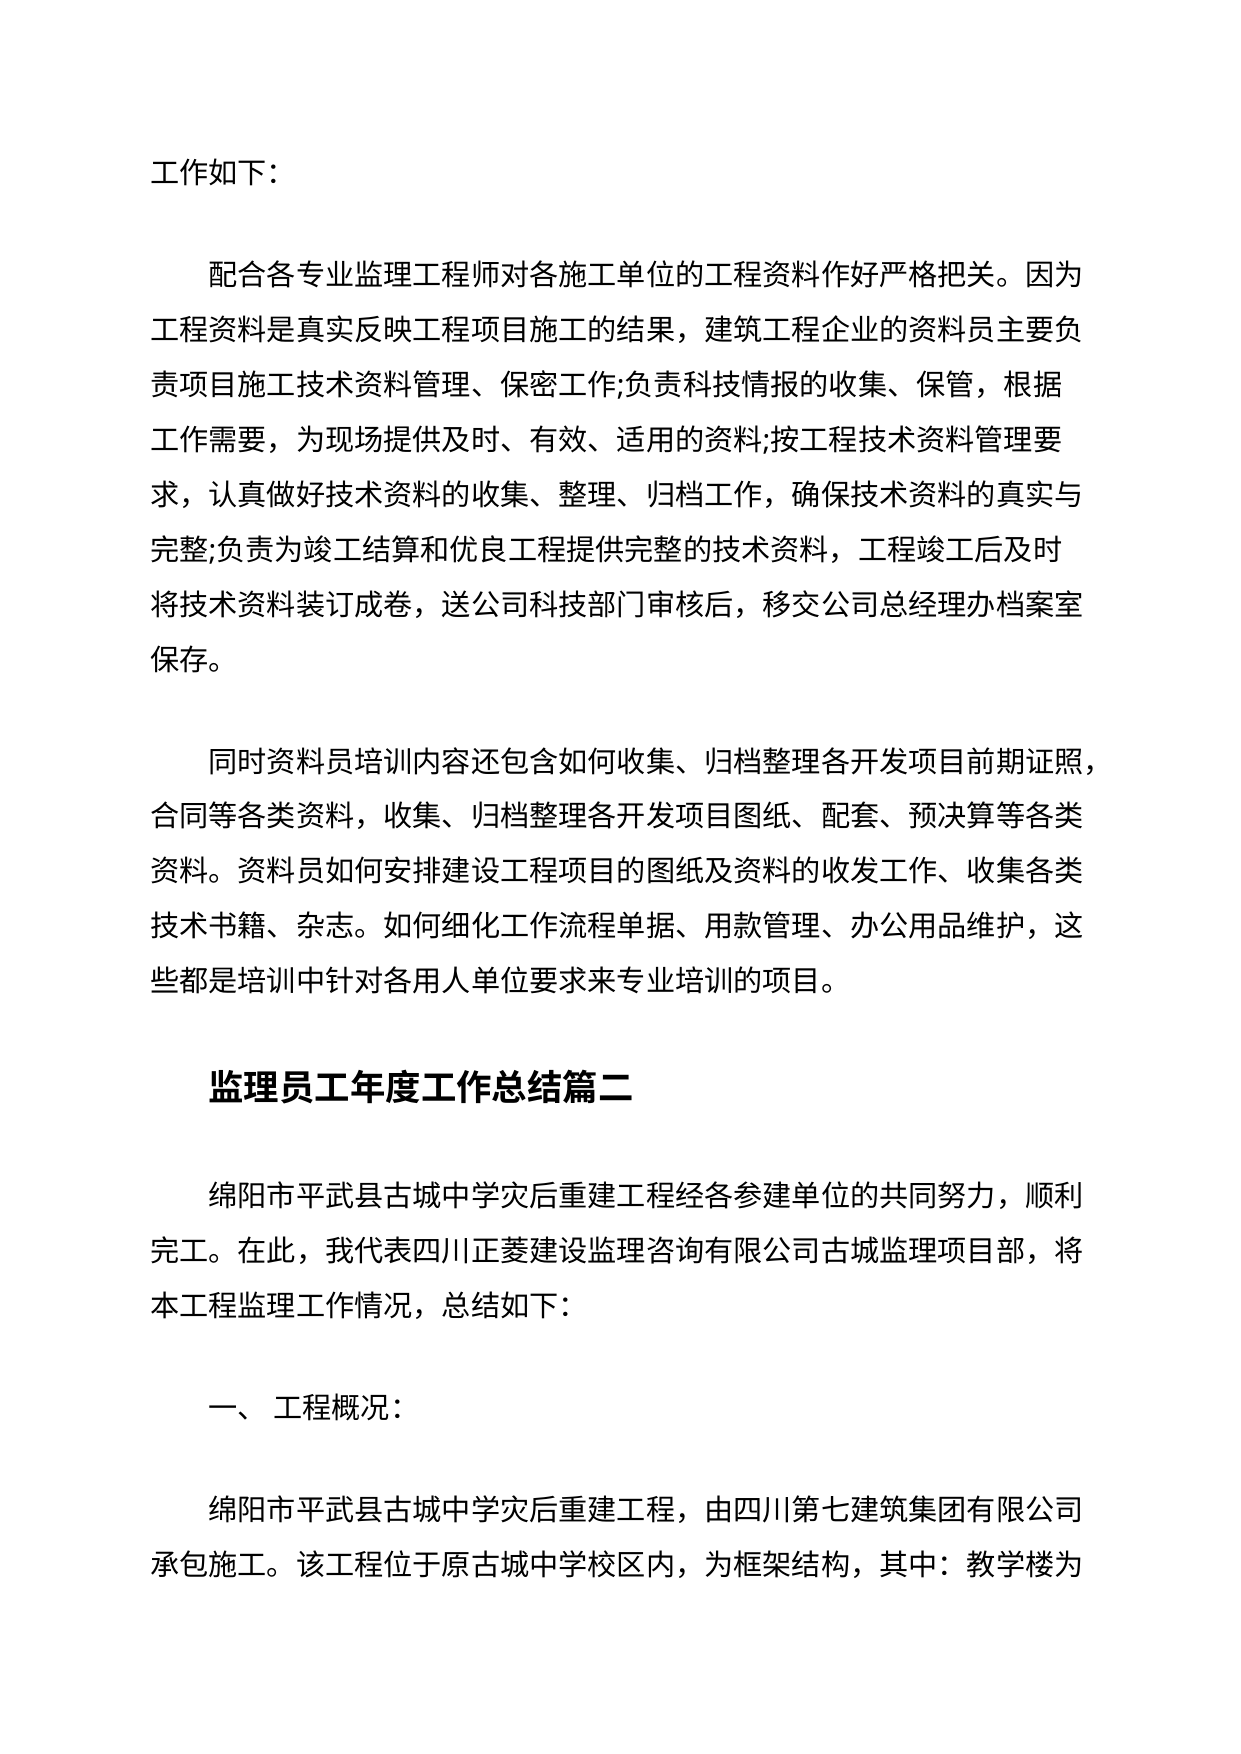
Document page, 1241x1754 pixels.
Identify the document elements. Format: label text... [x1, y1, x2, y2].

text 绵阳市平武县古城中学灾后重建工程经各参建单位的共同努力，顺利完工。在此，我代表四川正菱建设监理咨询有限公司古城监理项目部，将本工程监理工作情况，总结如下： [150, 1173, 1090, 1325]
text 监理员工年度工作总结篇二 [150, 1059, 1090, 1111]
text 一、 工程概况： [150, 1384, 1090, 1427]
text 同时资料员培训内容还包含如何收集、归档整理各开发项目前期证照，合同等各类资料，收集、归档整理各开发项目图纸、配套、预决算等各类资料。资料员如何安排建设工程项目的图纸及资料的收发工作、收集各类技术书籍、杂志。如何细化工作流程单据、用款管理、办公用品维护，这些都是培训中针对各用人单位要求来专业培训的项目。 [150, 738, 1090, 1000]
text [150, 150, 1090, 192]
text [150, 1486, 1090, 1583]
text 配合各专业监理工程师对各施工单位的工程资料作好严格把关。因为工程资料是真实反映工程项目施工的结果，建筑工程企业的资料员主要负责项目施工技术资料管理、保密工作;负责科技情报的收集、保管，根据工作需要，为现场提供及时、有效、适用的资料;按工程技术资料管理要求，认真做好技术资料的收集、整理、归档工作，确保技术资料的真实与完整;负责为竣工结算和优良工程提供完整的技术资料，工程竣工后及时将技术资料装订成卷，送公司科技部门审核后，移交公司总经理办档案室保存。 [150, 252, 1090, 679]
